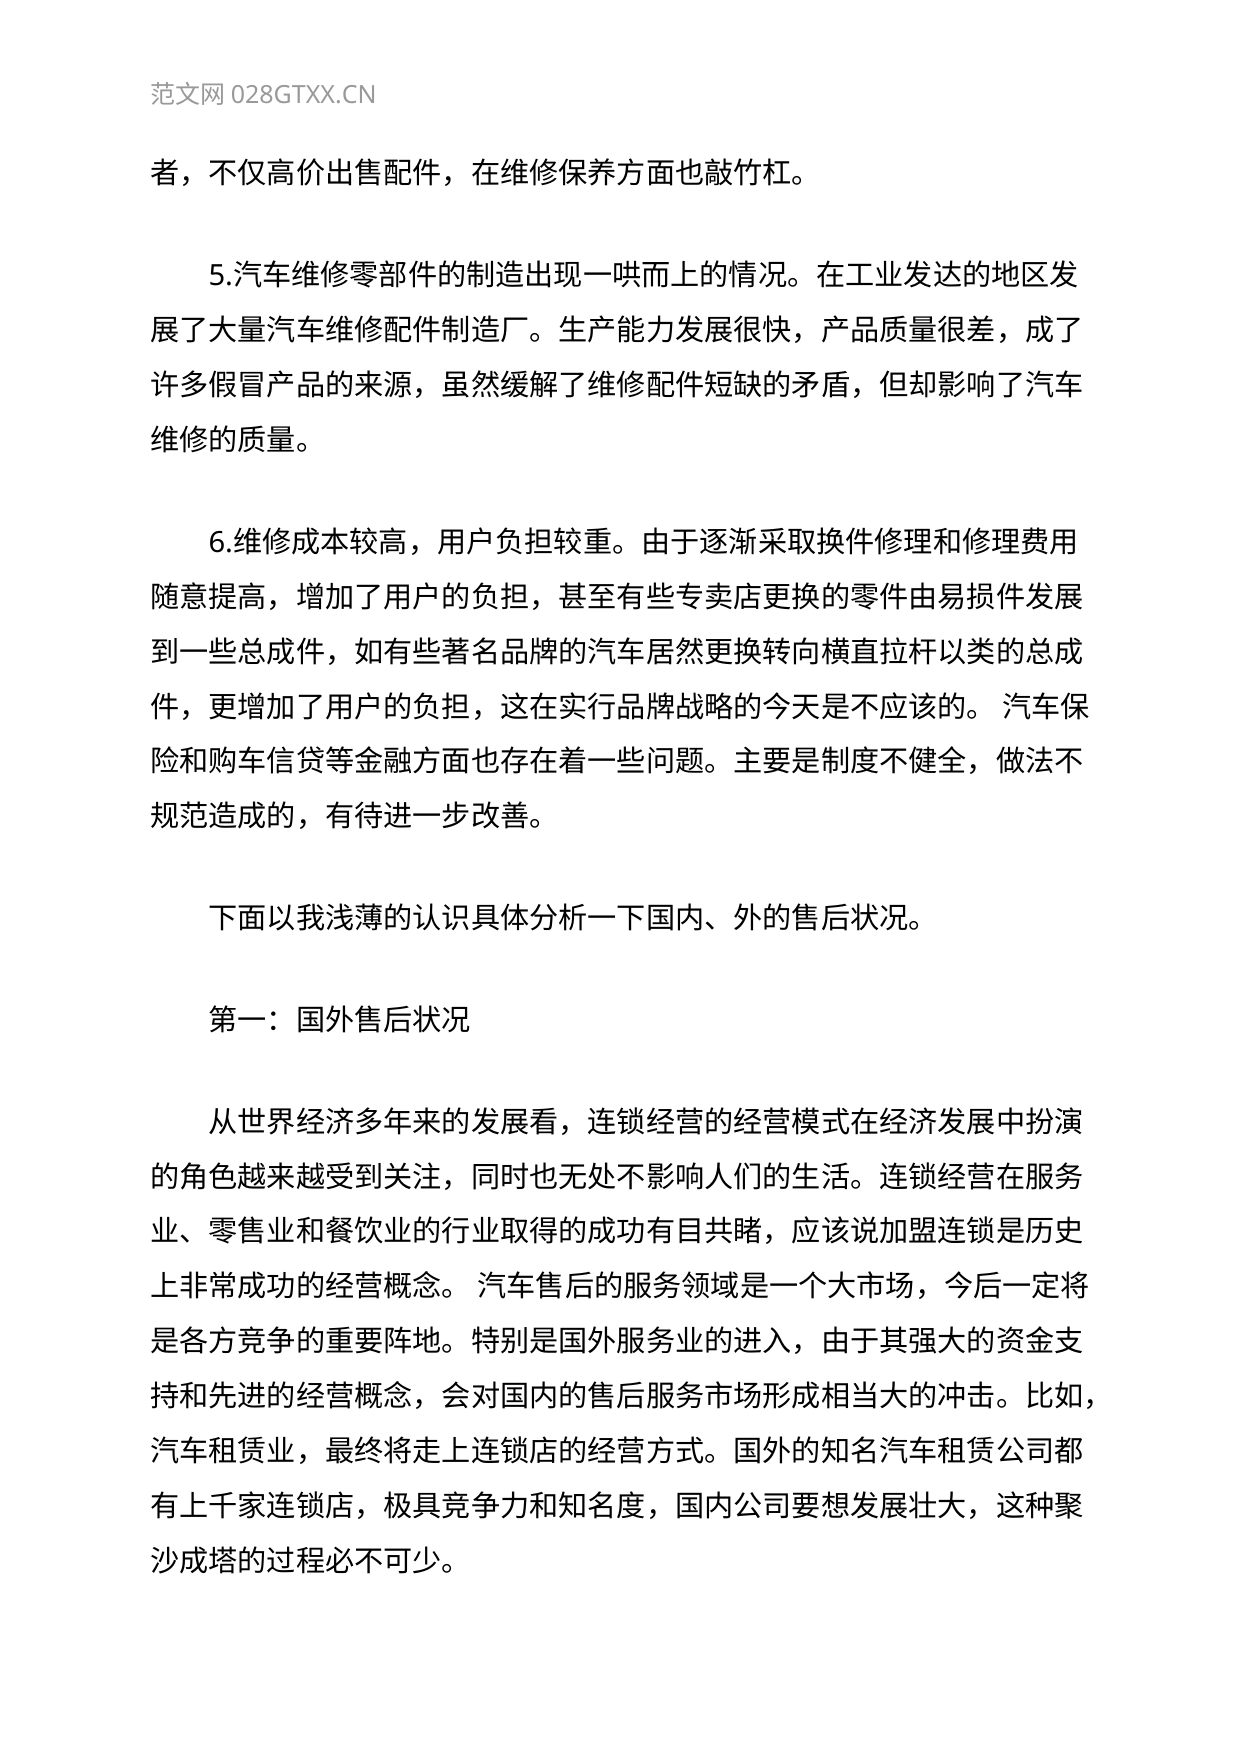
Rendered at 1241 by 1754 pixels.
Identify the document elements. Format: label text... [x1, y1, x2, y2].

text 6.维修成本较高，用户负担较重。由于逐渐采取换件修理和修理费用随意提高，增加了用户的负担，甚至有些专卖店更换的零件由易损件发展到一些总成件，如有些著名品牌的汽车居然更换转向横直拉杆以类的总成件，更增加了用户的负担，这在实行品牌战略的今天是不应该的。 汽车保险和购车信贷等金融方面也存在着一些问题。主要是制度不健全，做法不规范造成的，有待进一步改善。 [150, 518, 1090, 835]
text 从世界经济多年来的发展看，连锁经营的经营模式在经济发展中扮演的角色越来越受到关注，同时也无处不影响人们的生活。连锁经营在服务业、零售业和餐饮业的行业取得的成功有目共睹，应该说加盟连锁是历史上非常成功的经营概念。 汽车售后的服务领域是一个大市场，今后一定将是各方竞争的重要阵地。特别是国外服务业的进入，由于其强大的资金支持和先进的经营概念，会对国内的售后服务市场形成相当大的冲击。比如，汽车租赁业，最终将走上连锁店的经营方式。国外的知名汽车租赁公司都有上千家连锁店，极具竞争力和知名度，国内公司要想发展壮大，这种聚沙成塔的过程必不可少。 [150, 1098, 1090, 1580]
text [150, 150, 1090, 192]
text 下面以我浅薄的认识具体分析一下国内、外的售后状况。 [150, 895, 1090, 937]
text 5.汽车维修零部件的制造出现一哄而上的情况。在工业发达的地区发展了大量汽车维修配件制造厂。生产能力发展很快，产品质量很差，成了许多假冒产品的来源，虽然缓解了维修配件短缺的矛盾，但却影响了汽车维修的质量。 [150, 252, 1090, 459]
text 第一：国外售后状况 [150, 996, 1090, 1039]
